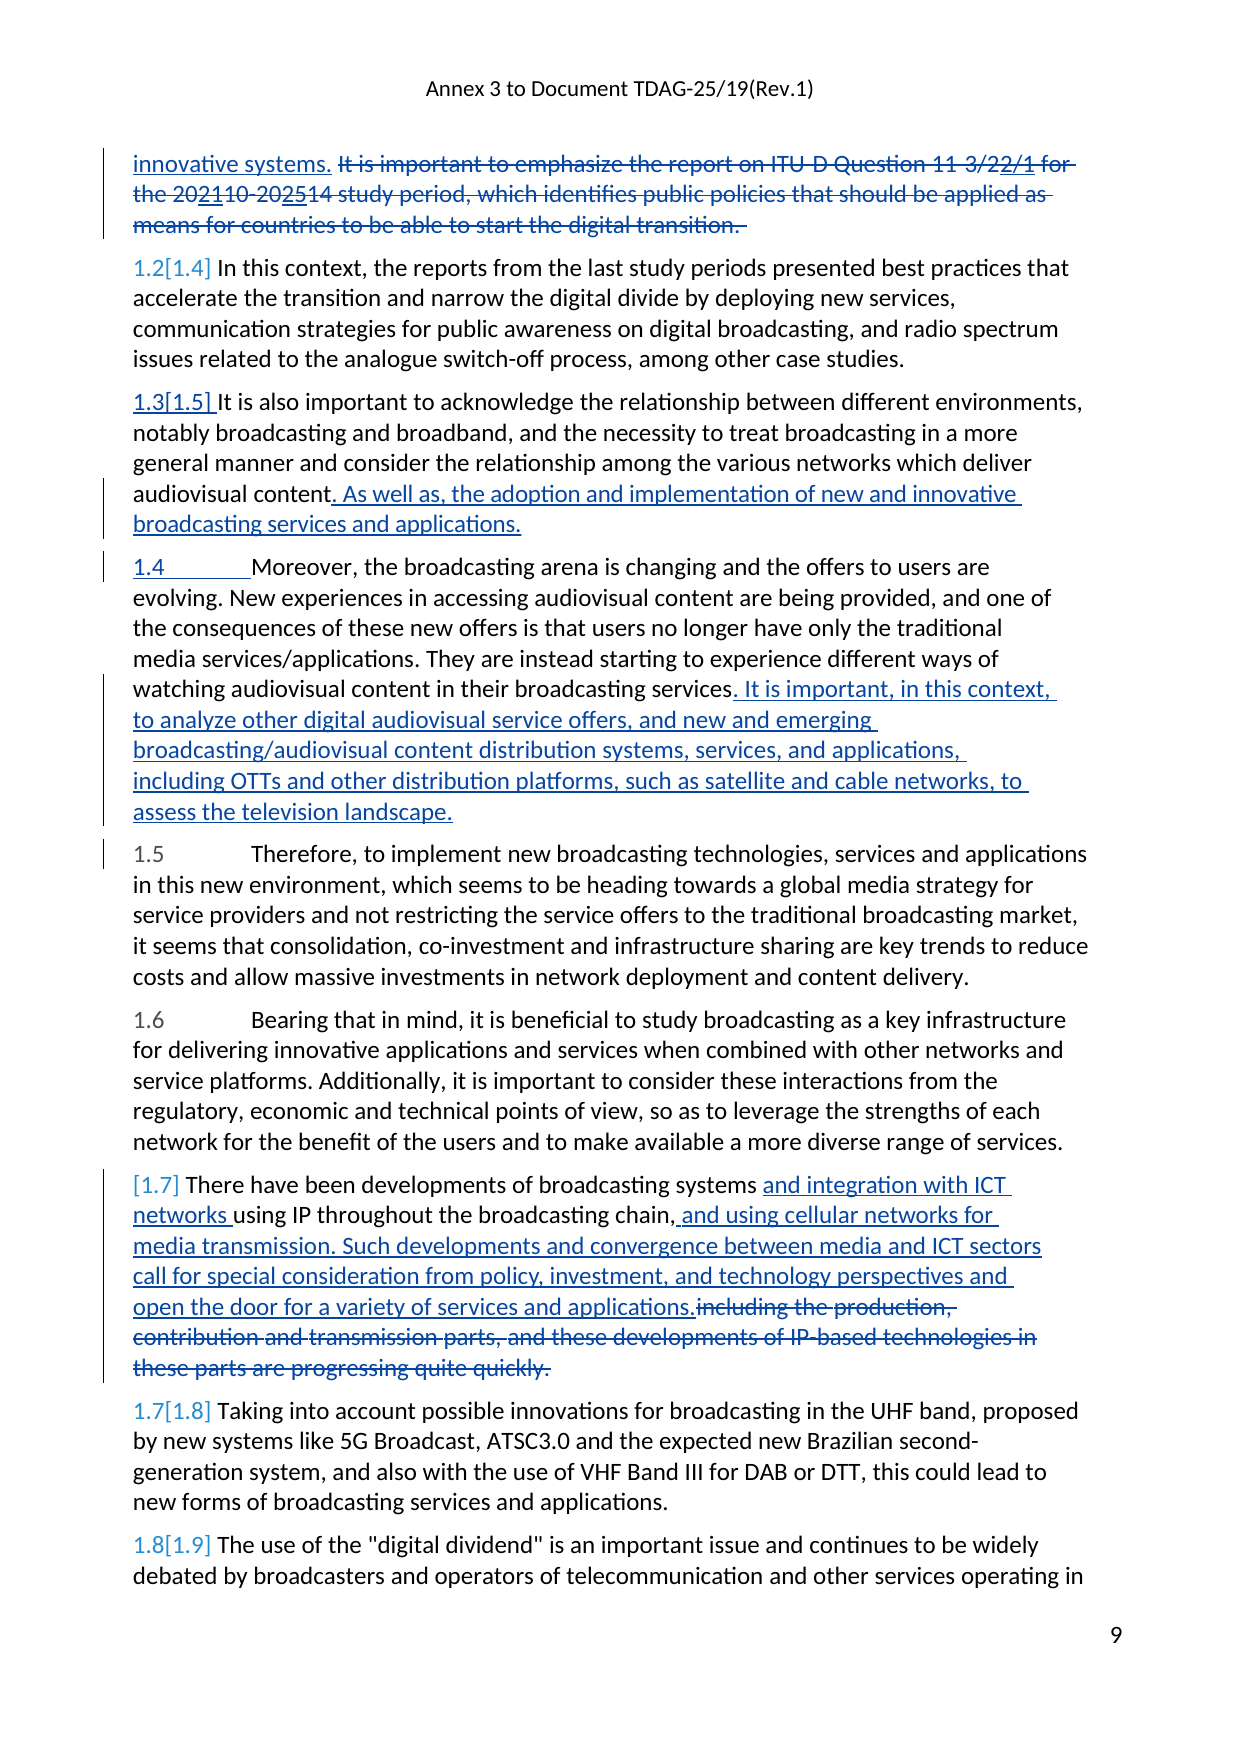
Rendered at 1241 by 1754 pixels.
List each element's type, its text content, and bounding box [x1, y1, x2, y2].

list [133, 1529, 1094, 1591]
list Bearing that in mind, it is beneficial to study broadcasting as a key infrastructure for delivering innovative applications and services when combined with other networks and service platforms. Additionally, it is important to consider these interactions from the regulatory, economic and technical points of view, so as to leverage the strengths of each network for the benefit of the users and to make available a more diverse range of services. [133, 1004, 1076, 1156]
list There have been developments of broadcasting systems using IP throughout the broadcasting chain, [133, 1169, 1042, 1256]
list Therefore, to implement new broadcasting technologies, services and applications in this new environment, which seems to be heading towards a global media strategy for service providers and not restricting the service offers to the traditional broadcasting market, it seems that consolidation, co-investment and infrastructure sharing are key trends to reduce costs and allow massive investments in network deployment and content delivery. [133, 839, 1096, 991]
list Taking into account possible innovations for broadcasting in the UHF band, proposed by new systems like 5G Broadcast, ATSC3.0 and the expected new Brazilian second-generation system, and also with the use of VHF Band III for DAB or DTT, this could lead to new forms of broadcasting services and applications. [133, 1395, 1083, 1517]
list There have been developments of broadcasting systems using IP throughout the broadcasting chain, [133, 1258, 1042, 1382]
list In this context, the reports from the last study periods presented best practices that accelerate the transition and narrow the digital divide by deploying new services, communication strategies for public awareness on digital broadcasting, and radio spectrum issues related to the analogue switch-off process, among other case studies. [133, 252, 1091, 374]
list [133, 148, 1091, 239]
list It is also important to acknowledge the relationship between different environments, notably broadcasting and broadband, and the necessity to treat broadcasting in a more general manner and consider the relationship among the various networks which deliver audiovisual content [133, 386, 1087, 539]
list Moreover, the broadcasting arena is changing and the offers to users are evolving. New experiences in accessing audiovisual content are being provided, and one of the consequences of these new offers is that users no longer have only the traditional media services/applications. They are instead starting to experience different ways of watching audiovisual content in their broadcasting services [133, 551, 1057, 826]
